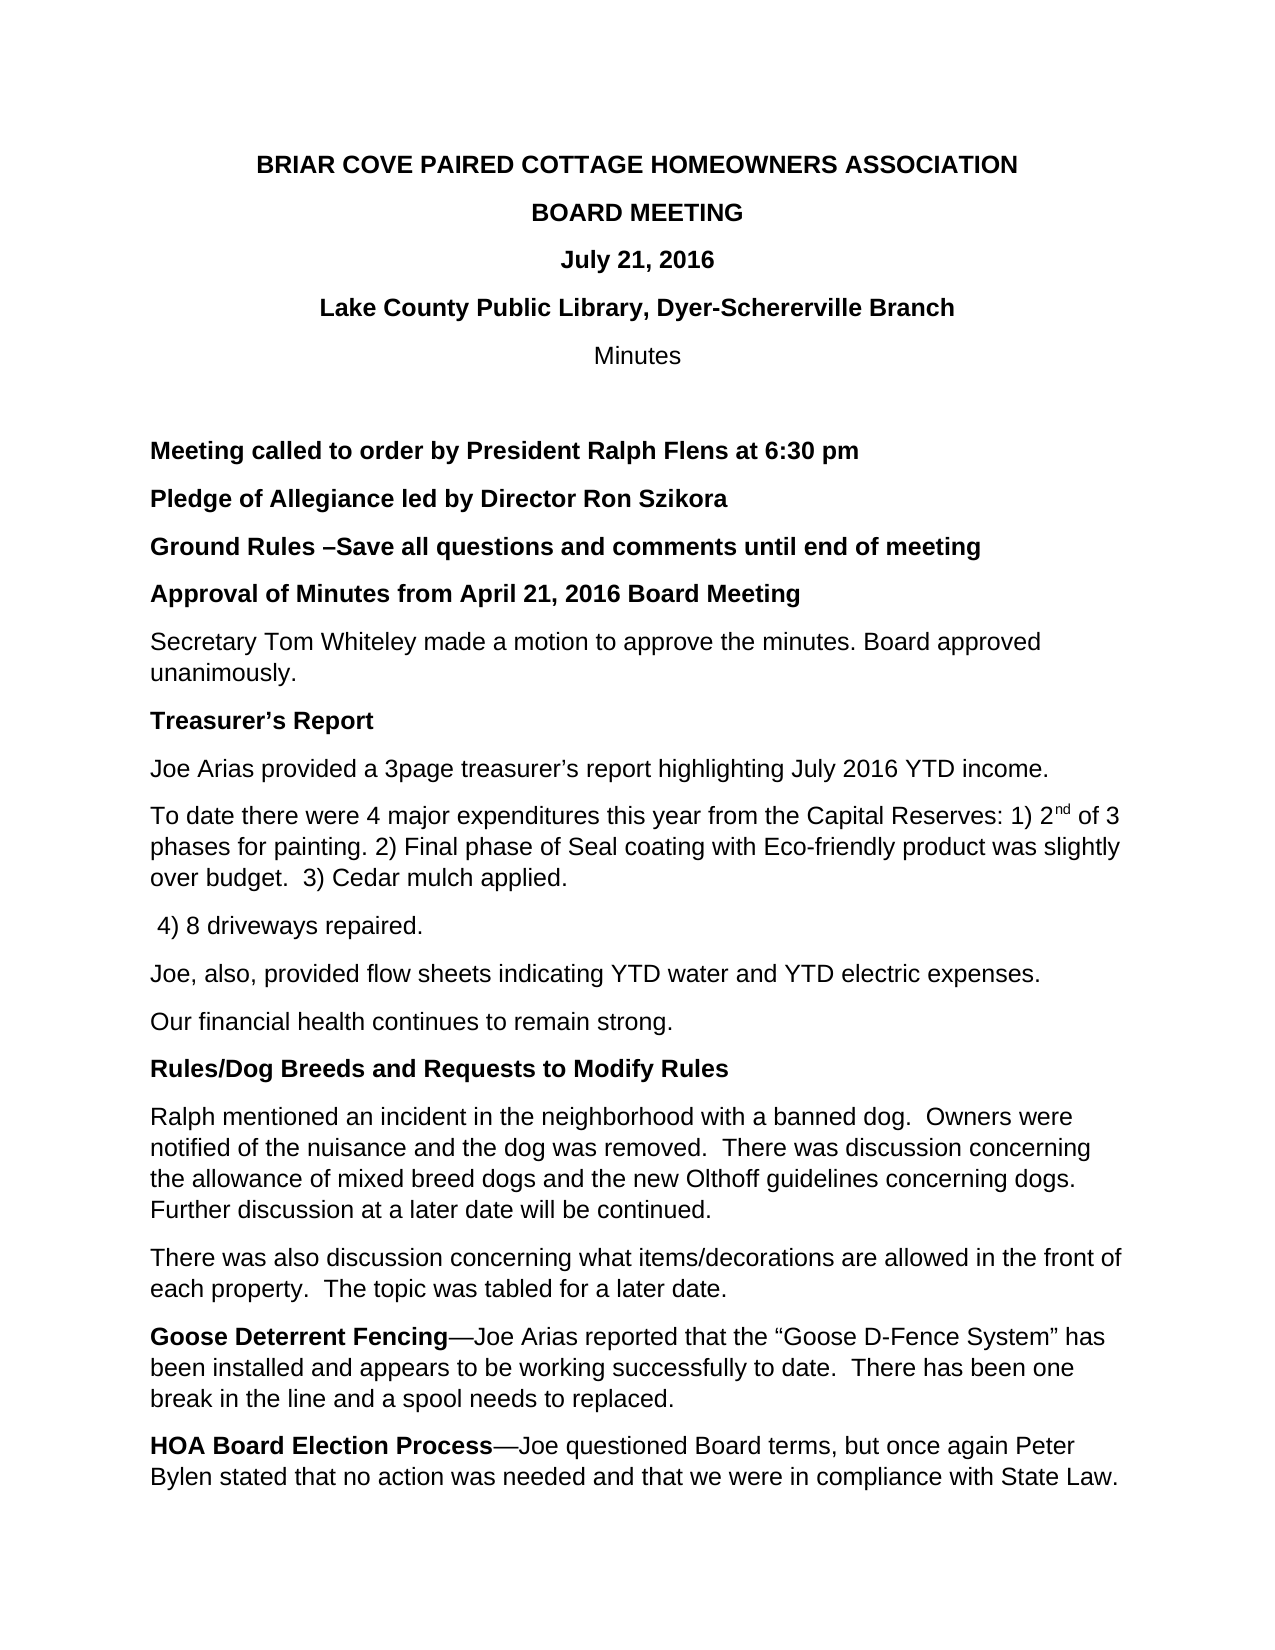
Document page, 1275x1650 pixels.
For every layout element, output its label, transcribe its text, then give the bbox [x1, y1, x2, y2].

text Pledge of Allegiance led by Director Ron Szikora [150, 484, 1125, 513]
text Ralph mentioned an incident in the neighborhood with a banned dog. Owners were notified of the nuisance and the dog was removed. There was discussion concerning the allowance of mixed breed dogs and the new Olthoff guidelines concerning dogs. Further discussion at a later date will be continued. [150, 1102, 1125, 1224]
text Secretary Tom Whiteley made a motion to approve the minutes. Board approved unanimously. [150, 627, 1125, 687]
text Ground Rules –Save all questions and comments until end of meeting [150, 532, 1125, 560]
text Our financial health continues to remain strong. [150, 1006, 1125, 1035]
text Minutes [150, 341, 1125, 369]
text Meeting called to order by President Ralph Flens at 6:30 pm [150, 436, 1125, 465]
text Treasurer’s Report [150, 706, 1125, 734]
text Rules/Dog Breeds and Requests to Modify Rules [150, 1054, 1125, 1083]
text 4) 8 driveways repaired. [150, 911, 1125, 940]
text HOA Board Election Process—Joe questioned Board terms, but once again Peter Bylen stated that no action was needed and that we were in compliance with State Law. [150, 1431, 1125, 1491]
text Joe Arias provided a 3page treasurer’s report highlighting July 2016 YTD income. [150, 753, 1125, 782]
text BOARD MEETING [150, 198, 1125, 226]
text July 21, 2016 [150, 245, 1125, 274]
text Approval of Minutes from April 21, 2016 Board Meeting [150, 579, 1125, 608]
text Joe, also, provided flow sheets indicating YTD water and YTD electric expenses. [150, 959, 1125, 987]
text There was also discussion concerning what items/decorations are allowed in the front of each property. The topic was tabled for a later date. [150, 1243, 1125, 1302]
text To date there were 4 major expenditures this year from the Capital Reserves: 1) 2nd of 3 phases for painting. 2) Final phase of Seal coating with Eco-friendly product was slightly over budget. 3) Cedar mulch applied. [150, 801, 1125, 892]
text Lake County Public Library, Dyer-Schererville Branch [150, 293, 1125, 322]
text Goose Deterrent Fencing—Joe Arias reported that the “Goose D-Fence System” has been installed and appears to be working successfully to date. There has been one break in the line and a spool needs to replaced. [150, 1321, 1125, 1412]
text BRIAR COVE PAIRED COTTAGE HOMEOWNERS ASSOCIATION [150, 150, 1125, 179]
